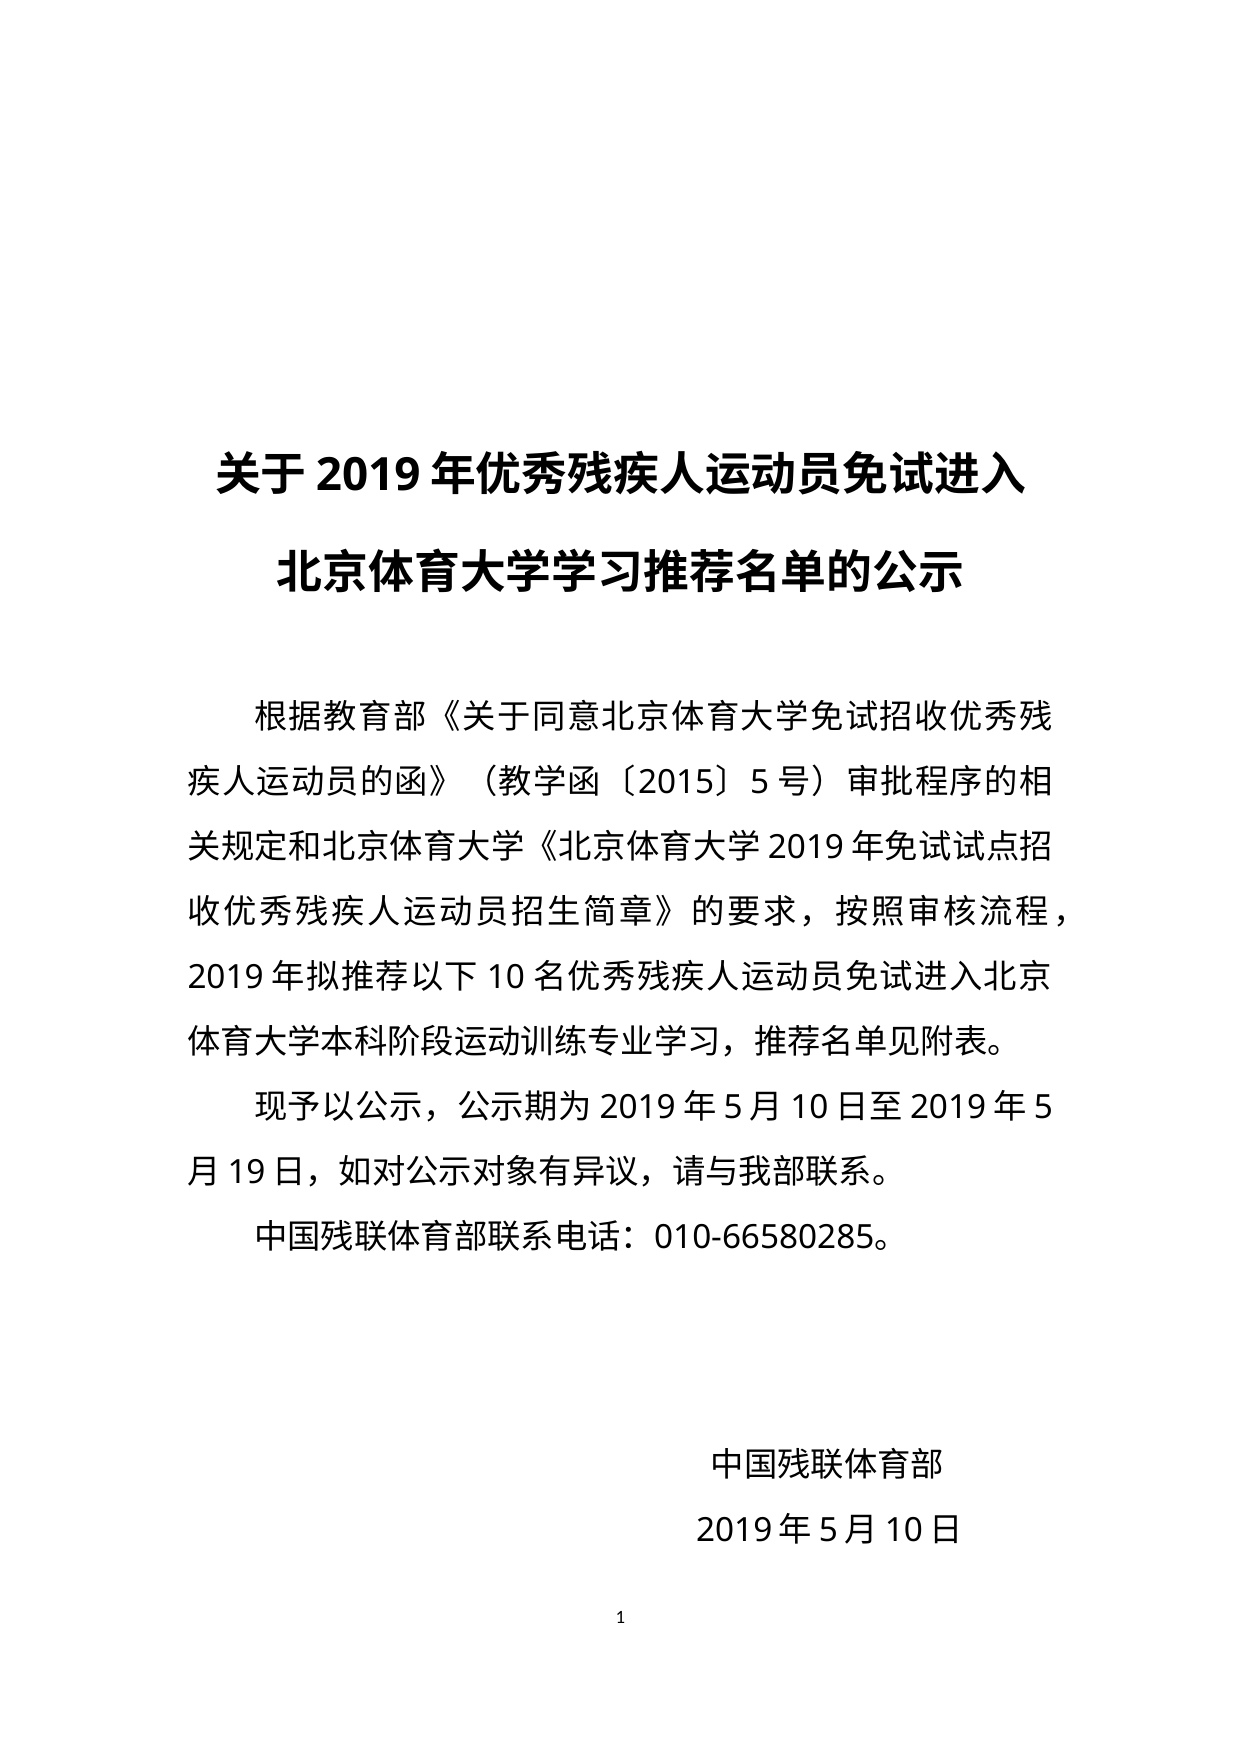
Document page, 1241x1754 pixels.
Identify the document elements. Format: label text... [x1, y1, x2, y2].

text 中国残联体育部联系电话：010-66580285。 [187, 1202, 1053, 1267]
text 2019年5月10日 [187, 1494, 1053, 1559]
text 北京体育大学学习推荐名单的公示 [187, 519, 1053, 617]
text 现予以公示，公示期为2019年5月10日至2019年5月19日，如对公示对象有异议，请与我部联系。 [187, 1072, 1053, 1202]
text 中国残联体育部 [231, 1397, 1053, 1494]
text 关于2019年优秀残疾人运动员免试进入 [187, 422, 1053, 519]
text 根据教育部《关于同意北京体育大学免试招收优秀残疾人运动员的函》（教学函〔2015〕5号）审批程序的相关规定和北京体育大学《北京体育大学2019年免试试点招收优秀残疾人运动员招生简章》的要求，按照审核流程，2019年拟推荐以下10名优秀残疾人运动员免试进入北京体育大学本科阶段运动训练专业学习，推荐名单见附表。 [187, 682, 1053, 1072]
